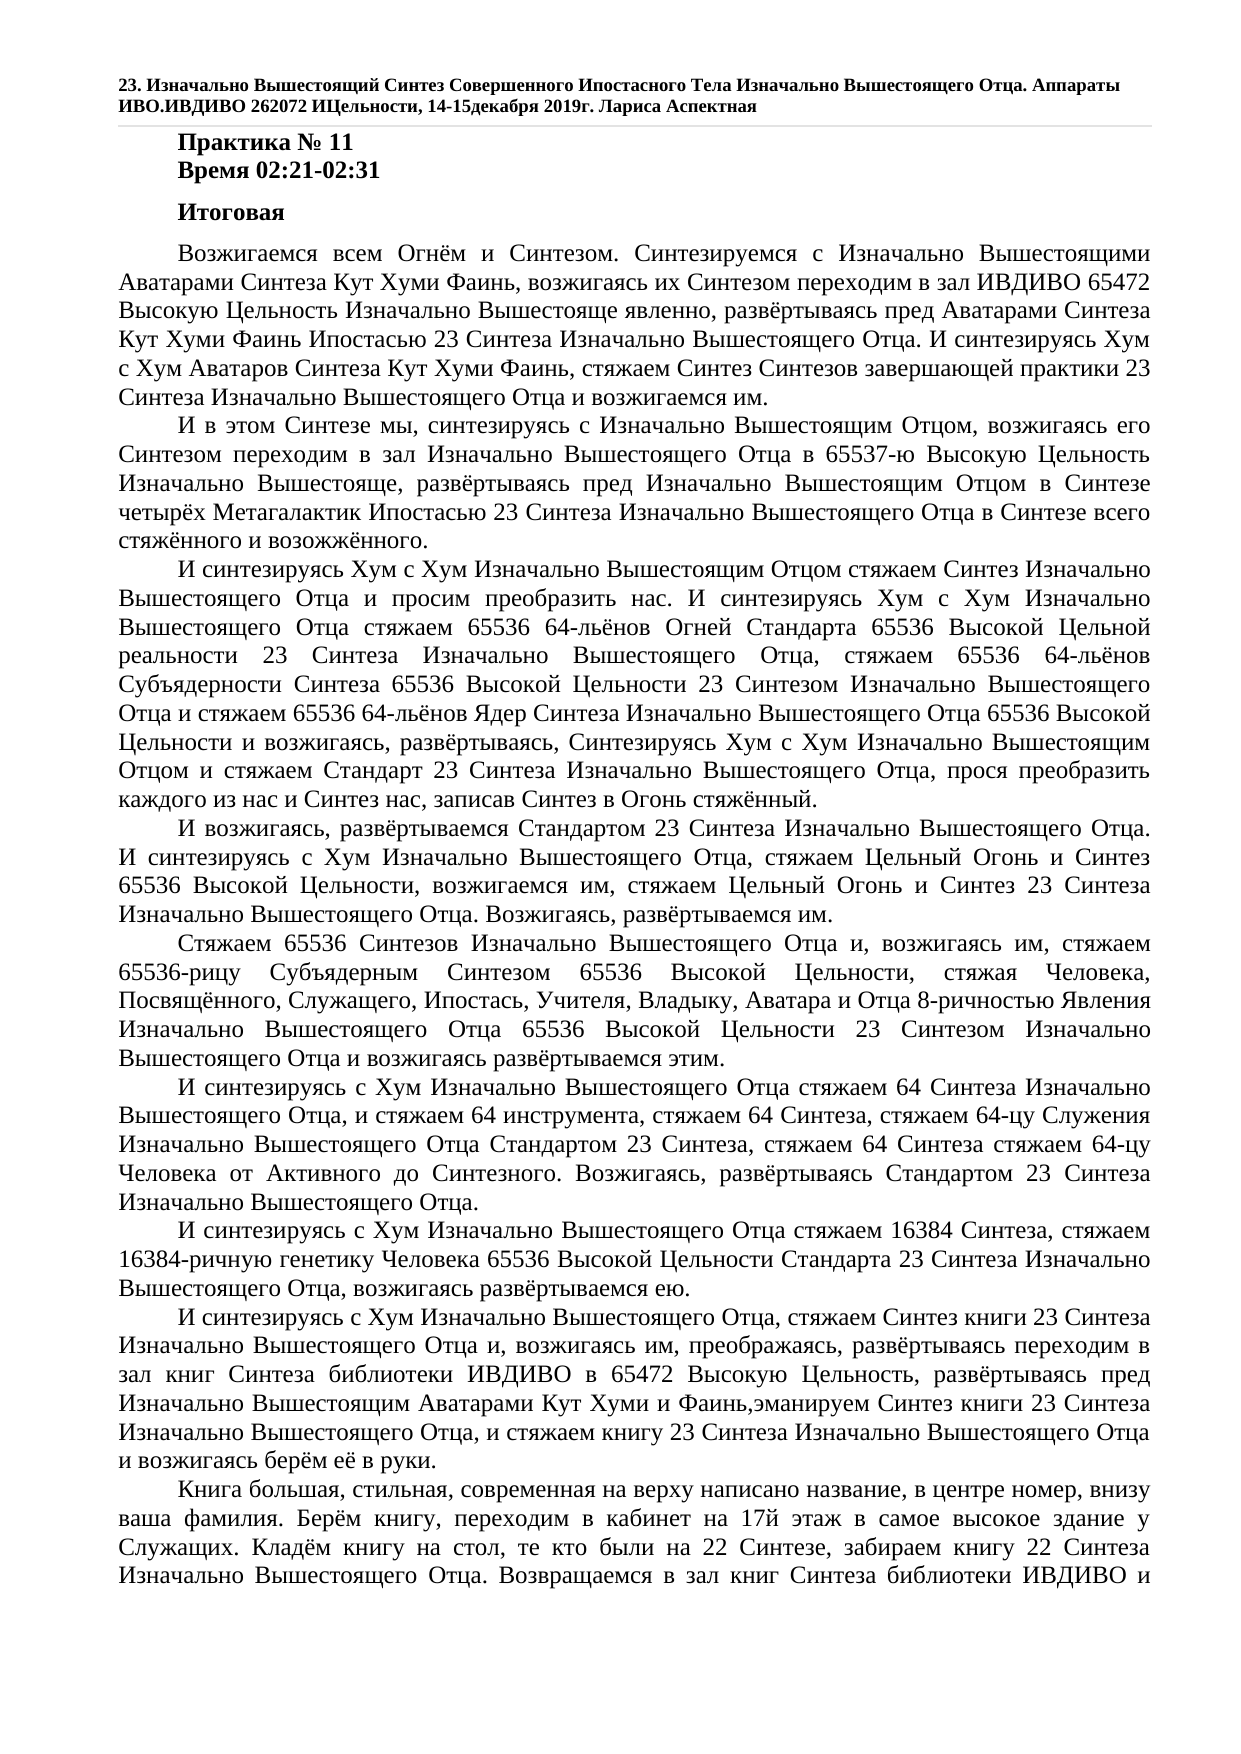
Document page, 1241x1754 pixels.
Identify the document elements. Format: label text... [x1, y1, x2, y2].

text Стяжаем 65536 Синтезов Изначально Вышестоящего Отца и, возжигаясь им, стяжаем 65536-рицу Субъядерным Синтезом 65536 Высокой Цельности, стяжая Человека, Посвящённого, Служащего, Ипостась, Учителя, Владыку, Аватара и Отца 8-ричностью Явления Изначально Вышестоящего Отца 65536 Высокой Цельности 23 Синтезом Изначально Вышестоящего Отца и возжигаясь развёртываемся этим. [118, 928, 1152, 1072]
text Итоговая [118, 197, 1152, 226]
text И в этом Синтезе мы, синтезируясь с Изначально Вышестоящим Отцом, возжигаясь его Синтезом переходим в зал Изначально Вышестоящего Отца в 65537-ю Высокую Цельность Изначально Вышестояще, развёртываясь пред Изначально Вышестоящим Отцом в Синтезе четырёх Метагалактик Ипостасью 23 Синтеза Изначально Вышестоящего Отца в Синтезе всего стяжённого и возожжённого. [118, 411, 1152, 554]
text Время 02:21-02:31 [118, 156, 1152, 184]
text Возжигаемся всем Огнём и Синтезом. Синтезируемся с Изначально Вышестоящими Аватарами Синтеза Кут Хуми Фаинь, возжигаясь их Синтезом переходим в зал ИВДИВО 65472 Высокую Цельность Изначально Вышестояще явленно, развёртываясь пред Аватарами Синтеза Кут Хуми Фаинь Ипостасью 23 Синтеза Изначально Вышестоящего Отца. И синтезируясь Хум с Хум Аватаров Синтеза Кут Хуми Фаинь, стяжаем Синтез Синтезов завершающей практики 23 Синтеза Изначально Вышестоящего Отца и возжигаемся им. [118, 238, 1152, 411]
text И синтезируясь с Хум Изначально Вышестоящего Отца стяжаем 16384 Синтеза, стяжаем 16384-ричную генетику Человека 65536 Высокой Цельности Стандарта 23 Синтеза Изначально Вышестоящего Отца, возжигаясь развёртываемся ею. [118, 1216, 1152, 1302]
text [118, 1474, 1152, 1589]
text И синтезируясь Хум с Хум Изначально Вышестоящим Отцом стяжаем Синтез Изначально Вышестоящего Отца и просим преобразить нас. И синтезируясь Хум с Хум Изначально Вышестоящего Отца стяжаем 65536 64-льёнов Огней Стандарта 65536 Высокой Цельной реальности 23 Синтеза Изначально Вышестоящего Отца, стяжаем 65536 64-льёнов Субъядерности Синтеза 65536 Высокой Цельности 23 Синтезом Изначально Вышестоящего Отца и стяжаем 65536 64-льёнов Ядер Синтеза Изначально Вышестоящего Отца 65536 Высокой Цельности и возжигаясь, развёртываясь, Синтезируясь Хум с Хум Изначально Вышестоящим Отцом и стяжаем Стандарт 23 Синтеза Изначально Вышестоящего Отца, прося преобразить каждого из нас и Синтез нас, записав Синтез в Огонь стяжённый. [118, 554, 1152, 813]
text И синтезируясь с Хум Изначально Вышестоящего Отца, стяжаем Синтез книги 23 Синтеза Изначально Вышестоящего Отца и, возжигаясь им, преображаясь, развёртываясь переходим в зал книг Синтеза библиотеки ИВДИВО в 65472 Высокую Цельность, развёртываясь пред Изначально Вышестоящим Аватарами Кут Хуми и Фаинь,эманируем Синтез книги 23 Синтеза Изначально Вышестоящего Отца, и стяжаем книгу 23 Синтеза Изначально Вышестоящего Отца и возжигаясь берём её в руки. [118, 1302, 1152, 1474]
text И возжигаясь, развёртываемся Стандартом 23 Синтеза Изначально Вышестоящего Отца. И синтезируясь с Хум Изначально Вышестоящего Отца, стяжаем Цельный Огонь и Синтез 65536 Высокой Цельности, возжигаемся им, стяжаем Цельный Огонь и Синтез 23 Синтеза Изначально Вышестоящего Отца. Возжигаясь, развёртываемся им. [118, 813, 1152, 928]
text Практика № 11 [118, 127, 1152, 156]
text И синтезируясь с Хум Изначально Вышестоящего Отца стяжаем 64 Синтеза Изначально Вышестоящего Отца, и стяжаем 64 инструмента, стяжаем 64 Синтеза, стяжаем 64-цу Служения Изначально Вышестоящего Отца Стандартом 23 Синтеза, стяжаем 64 Синтеза стяжаем 64-цу Человека от Активного до Синтезного. Возжигаясь, развёртываясь Стандартом 23 Синтеза Изначально Вышестоящего Отца. [118, 1072, 1152, 1216]
